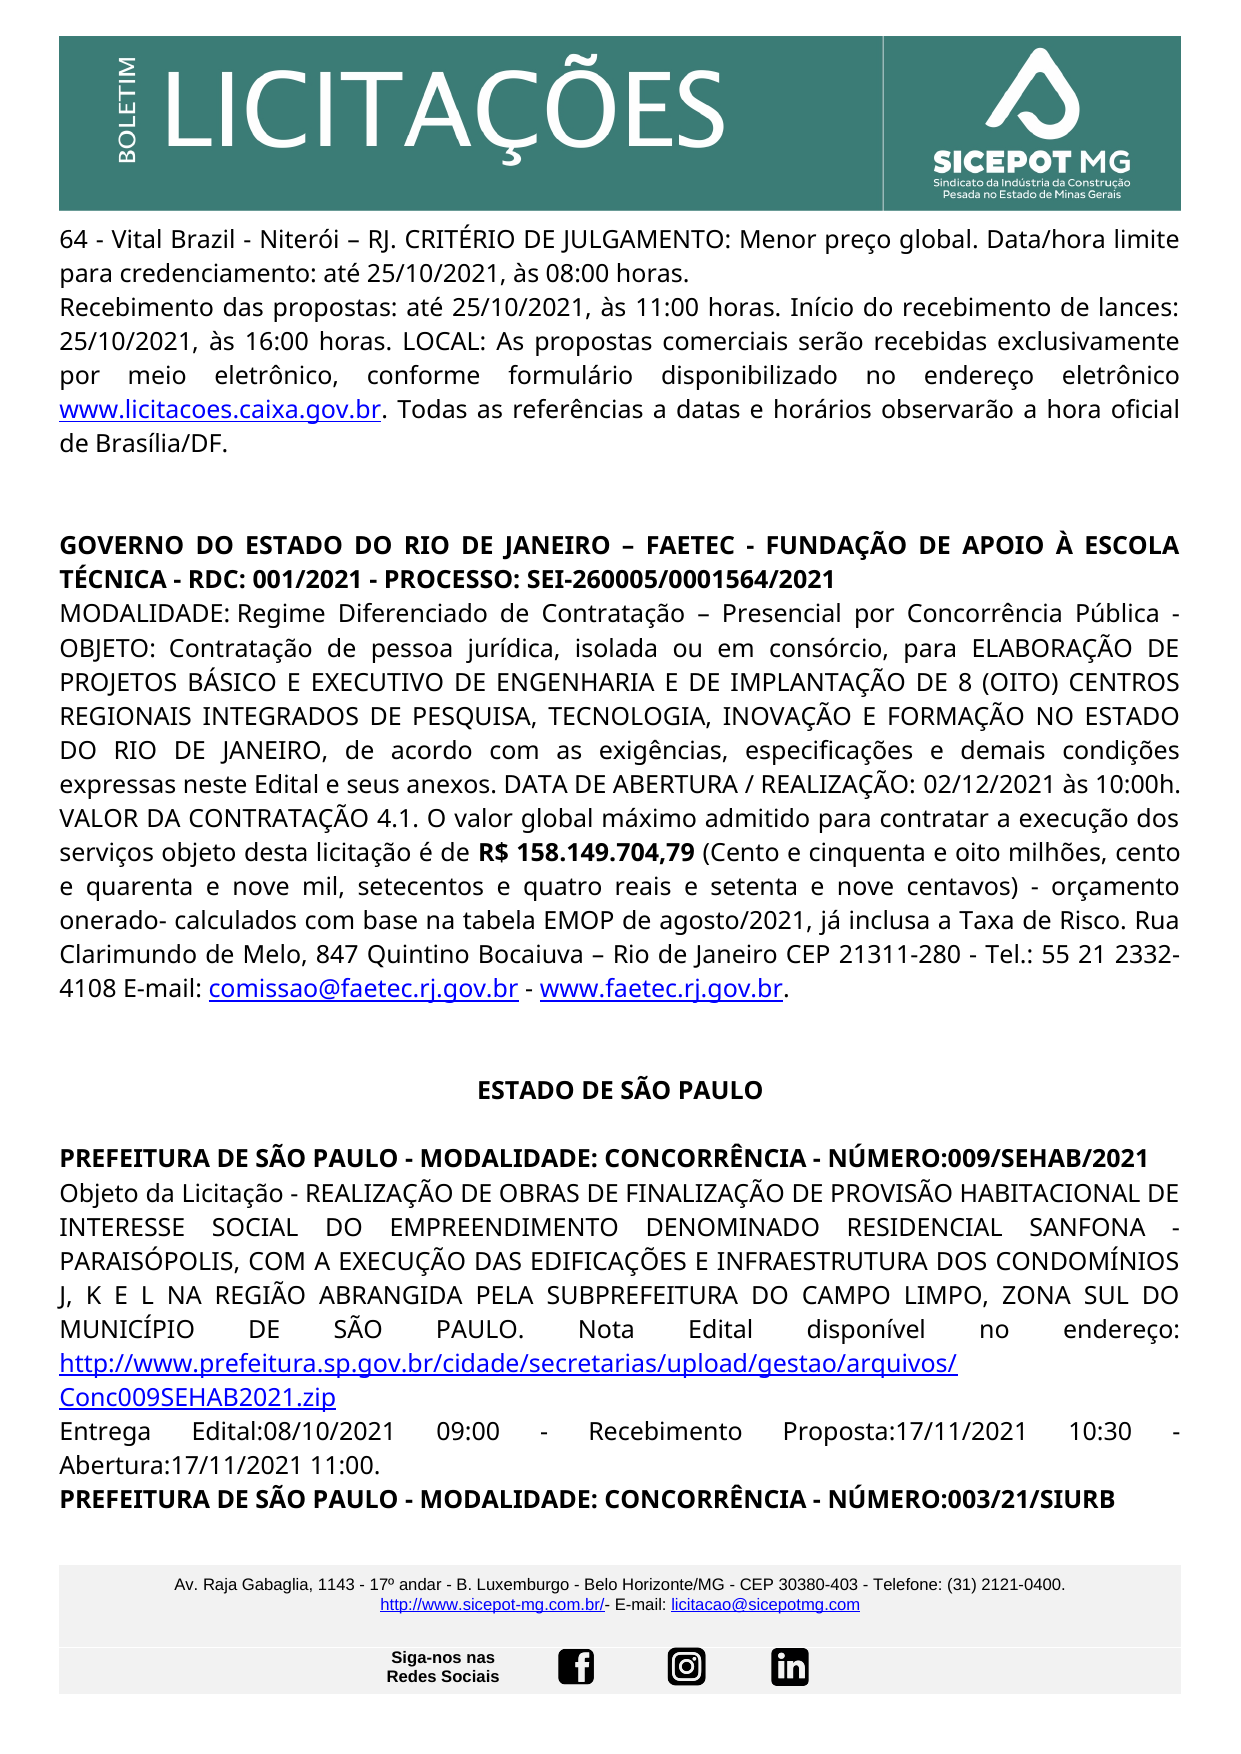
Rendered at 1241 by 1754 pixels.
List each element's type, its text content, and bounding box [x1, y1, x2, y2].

text PREFEITURA DE SÃO PAULO - MODALIDADE: CONCORRÊNCIA - NÚMERO:003/21/SIURB [59, 1482, 1181, 1516]
text Recebimento das propostas: até 25/10/2021, às 11:00 horas. Início do recebimento de lances: 25/10/2021, às 16:00 horas. LOCAL: As propostas comerciais serão recebidas exclusivamente por meio eletrônico, conforme formulário disponibilizado no endereço eletrônico www.licitacoes.caixa.gov.br. Todas as referências a datas e horários observarão a hora oficial de Brasília/DF. [59, 289, 1181, 460]
picture [557, 1648, 594, 1685]
text MODALIDADE: Regime Diferenciado de Contratação – Presencial por Concorrência Pública - OBJETO: Contratação de pessoa jurídica, isolada ou em consórcio, para ELABORAÇÃO DE PROJETOS BÁSICO E EXECUTIVO DE ENGENHARIA E DE IMPLANTAÇÃO DE 8 (OITO) CENTROS REGIONAIS INTEGRADOS DE PESQUISA, TECNOLOGIA, INOVAÇÃO E FORMAÇÃO NO ESTADO DO RIO DE JANEIRO, de acordo com as exigências, especificações e demais condições expressas neste Edital e seus anexos. DATA DE ABERTURA / REALIZAÇÃO: 02/12/2021 às 10:00h. VALOR DA CONTRATAÇÃO 4.1. O valor global máximo admitido para contratar a execução dos serviços objeto desta licitação é de R$ 158.149.704,79 (Cento e cinquenta e oito milhões, cento e quarenta e nove mil, setecentos e quatro reais e setenta e nove centavos) - orçamento onerado- calculados com base na tabela EMOP de agosto/2021, já inclusa a Taxa de Risco. Rua Clarimundo de Melo, 847 Quintino Bocaiuva – Rio de Janeiro CEP 21311-280 - Tel.: 55 21 2332-4108 E-mail: comissao@faetec.rj.gov.br - www.faetec.rj.gov.br. [59, 596, 1181, 1005]
text PREFEITURA DE SÃO PAULO - MODALIDADE: CONCORRÊNCIA - NÚMERO:009/SEHAB/2021 [59, 1141, 1181, 1175]
text Objeto da Licitação - REALIZAÇÃO DE OBRAS DE FINALIZAÇÃO DE PROVISÃO HABITACIONAL DE INTERESSE SOCIAL DO EMPREENDIMENTO DENOMINADO RESIDENCIAL SANFONA - PARAISÓPOLIS, COM A EXECUÇÃO DAS EDIFICAÇÕES E INFRAESTRUTURA DOS CONDOMÍNIOS J, K E L NA REGIÃO ABRANGIDA PELA SUBPREFEITURA DO CAMPO LIMPO, ZONA SUL DO MUNICÍPIO DE SÃO PAULO. Nota Edital disponível no endereço: http://www.prefeitura.sp.gov.br/cidade/secretarias/upload/gestao/arquivos/Conc009SEHAB2021.zip [59, 1175, 1181, 1414]
text GOVERNO DO ESTADO DO RIO DE JANEIRO – FAETEC - FUNDAÇÃO DE APOIO À ESCOLA TÉCNICA - RDC: 001/2021 - PROCESSO: SEI-260005/0001564/2021 [59, 528, 1181, 596]
text ESTADO DE SÃO PAULO [59, 1073, 1181, 1107]
text Entrega Edital:08/10/2021 09:00 - Recebimento Proposta:17/11/2021 10:30 - Abertura:17/11/2021 11:00. [59, 1414, 1181, 1482]
picture [771, 1648, 809, 1686]
picture [59, 36, 1181, 211]
picture [667, 1647, 706, 1686]
